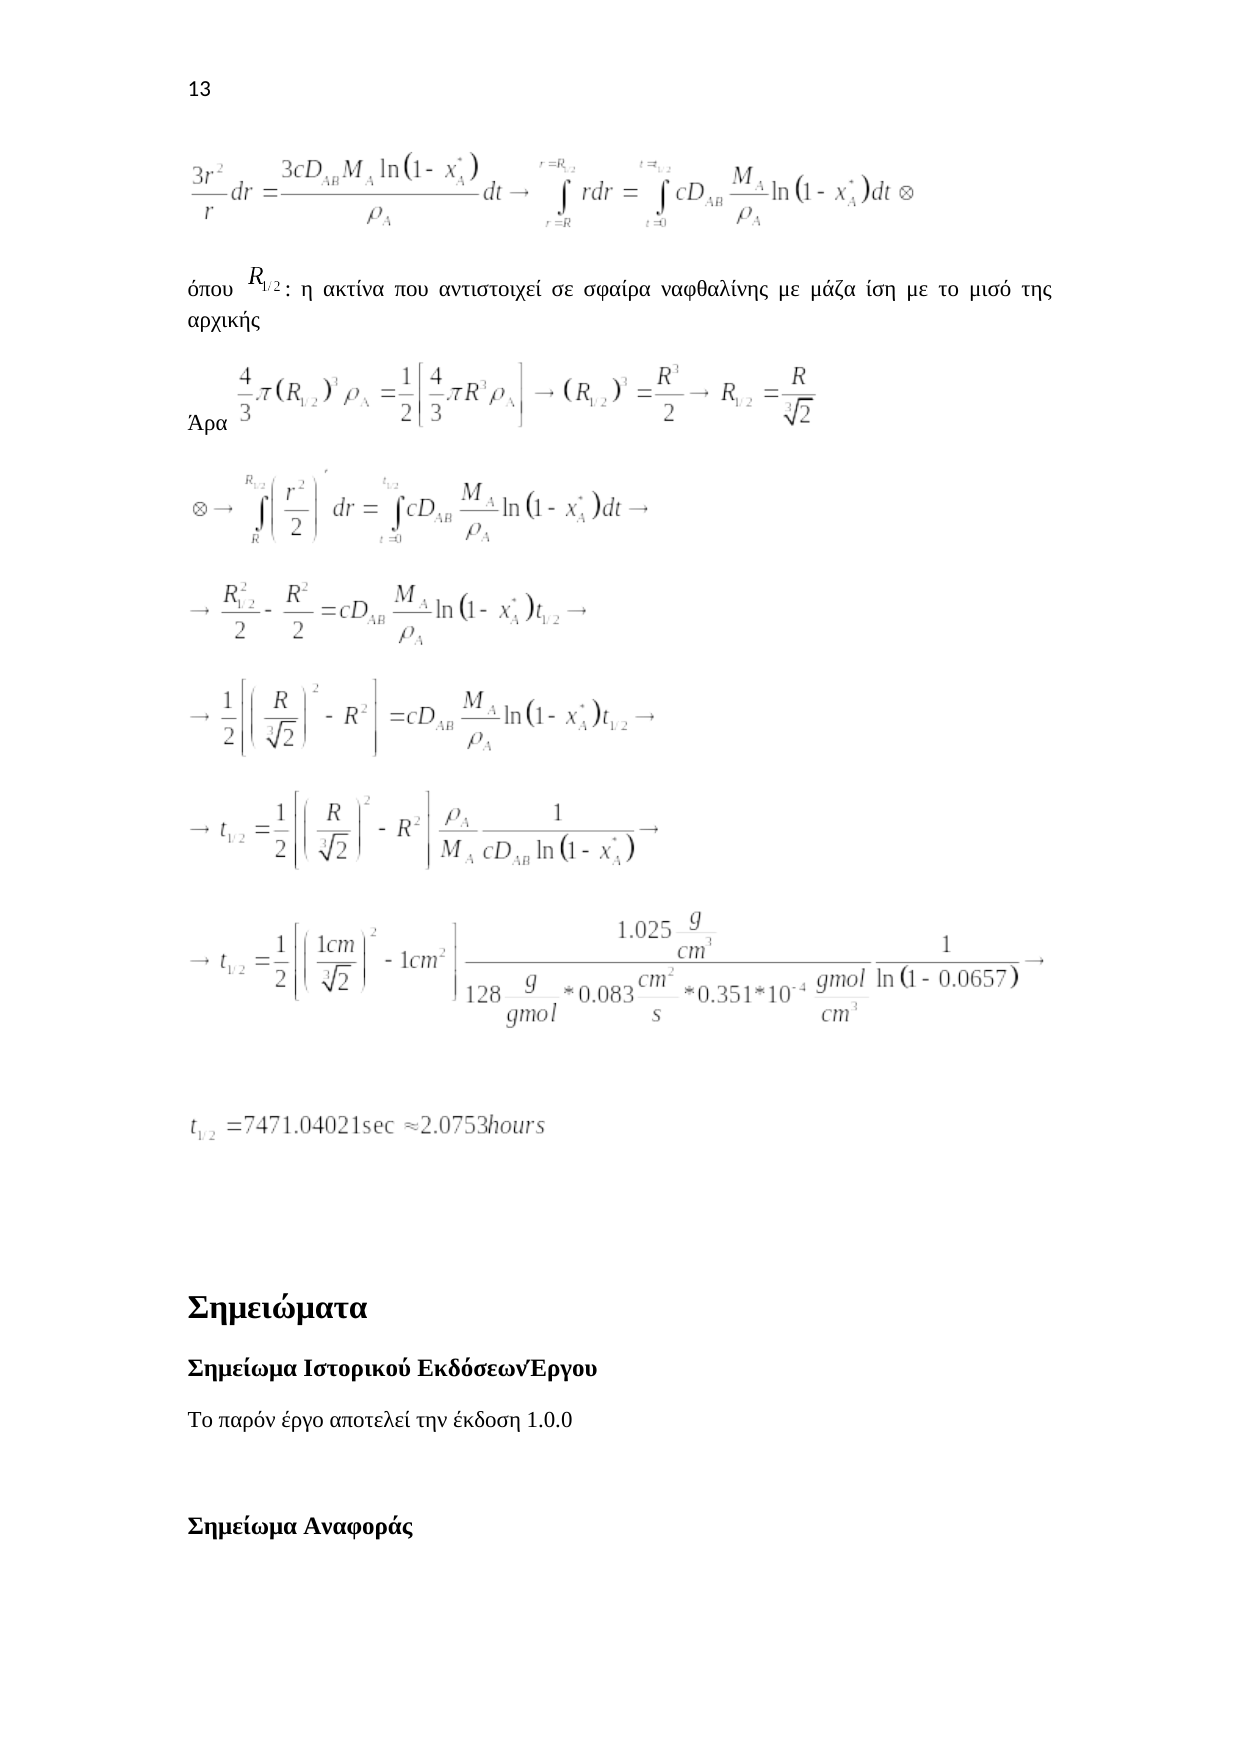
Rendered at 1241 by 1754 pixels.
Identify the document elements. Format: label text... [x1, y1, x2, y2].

text Σημείωμα Αναφοράς [187, 1511, 1053, 1540]
text Το παρόν έργο αποτελεί την έκδοση 1.0.0 [187, 1406, 1053, 1433]
text Σημειώματα [187, 1288, 1053, 1326]
text Άρα [187, 357, 1053, 435]
text όπου : η ακτίνα που αντιστοιχεί σε σφαίρα ναφθαλίνης με μάζα ίση με το μισό της αρχικής [187, 258, 1053, 332]
text Σημείωμα Ιστορικού ΕκδόσεωνΈργου [187, 1353, 1053, 1381]
